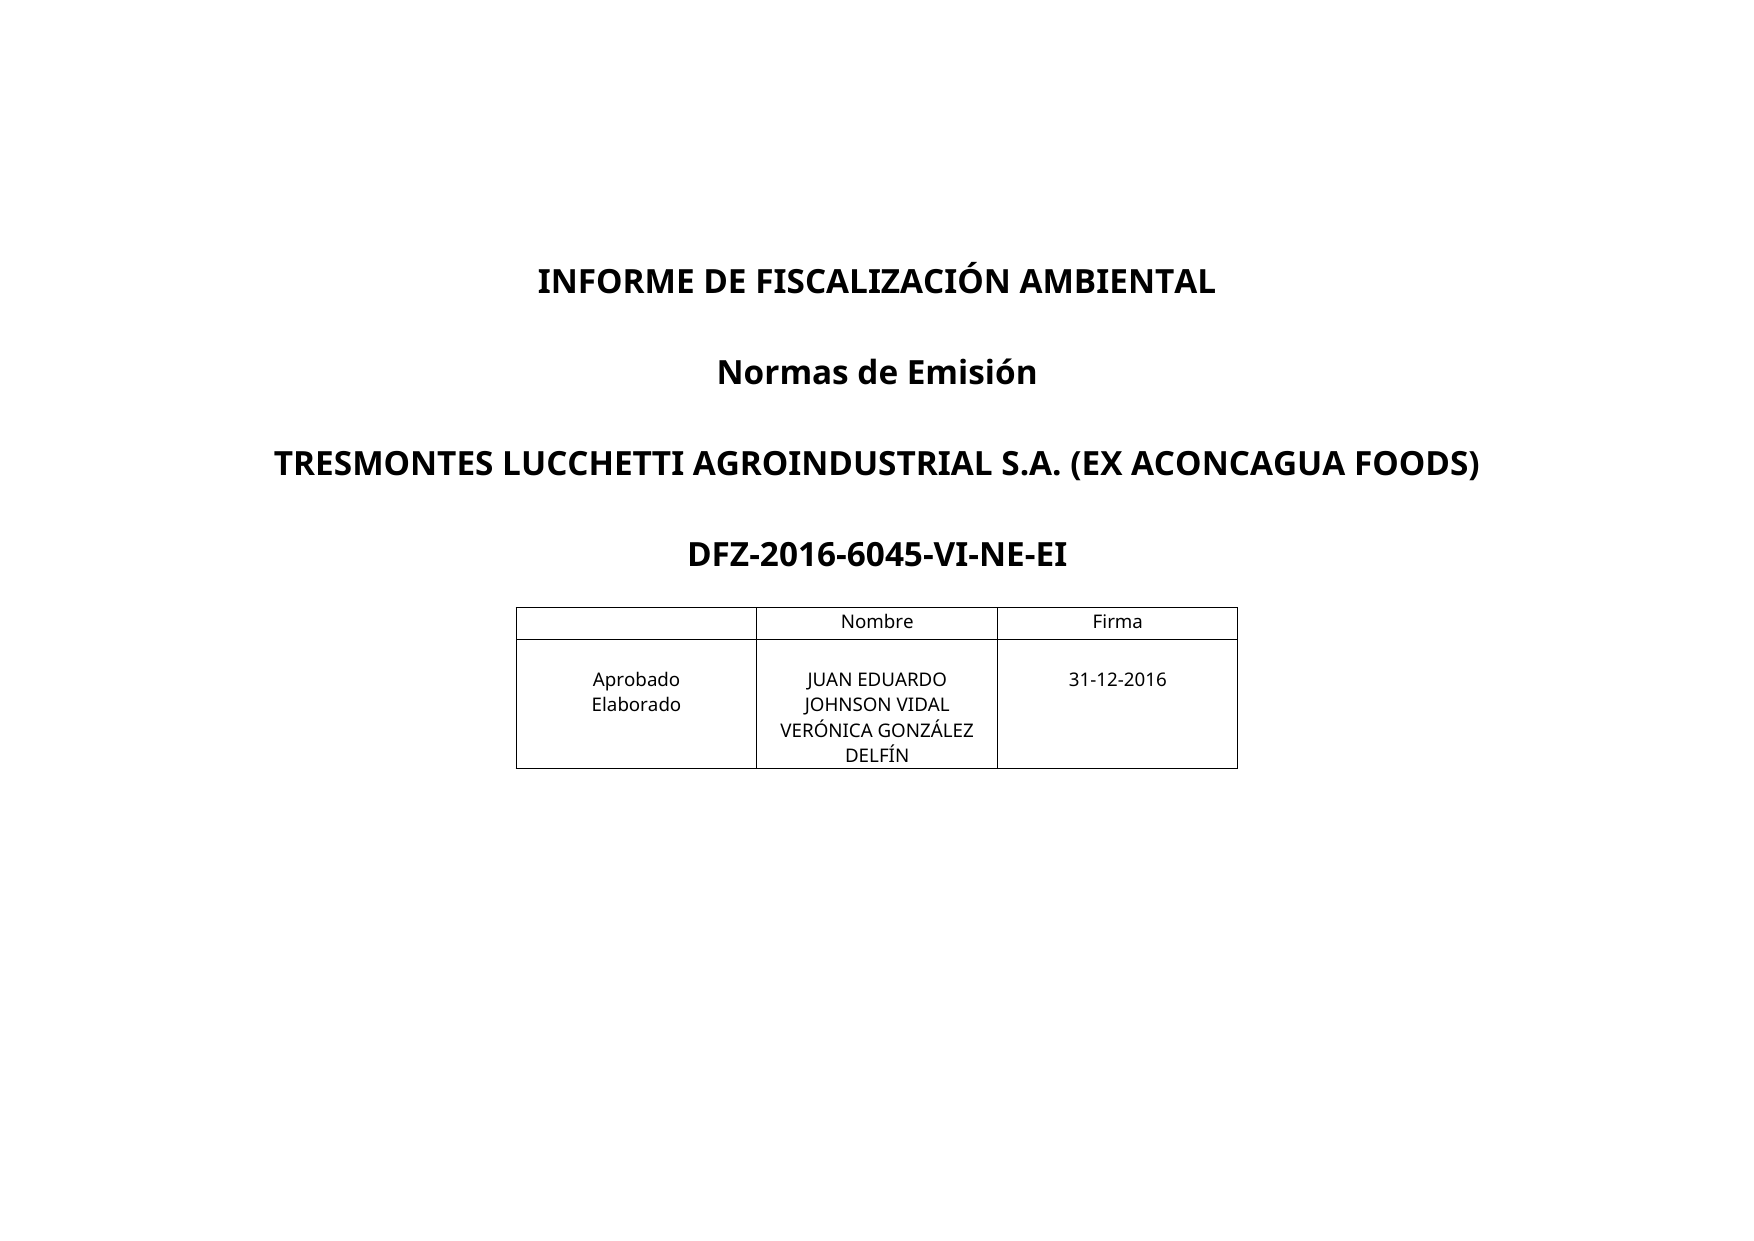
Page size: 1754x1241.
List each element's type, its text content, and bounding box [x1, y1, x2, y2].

table_header Nombre [757, 608, 997, 639]
text INFORME DE FISCALIZACIÓN AMBIENTAL [150, 212, 1604, 303]
table_cell JUAN EDUARDO JOHNSON VIDAL VERÓNICA GONZÁLEZ DELFÍN [757, 640, 997, 768]
text TRESMONTES LUCCHETTI AGROINDUSTRIAL S.A. (EX ACONCAGUA FOODS) [150, 394, 1604, 485]
text Normas de Emisión [150, 303, 1604, 394]
table_cell Aprobado Elaborado [517, 640, 756, 768]
table_header [517, 608, 756, 639]
text DFZ-2016-6045-VI-NE-EI [150, 485, 1604, 576]
table_cell 31-12-2016 [998, 640, 1237, 768]
table_header Firma [998, 608, 1237, 639]
